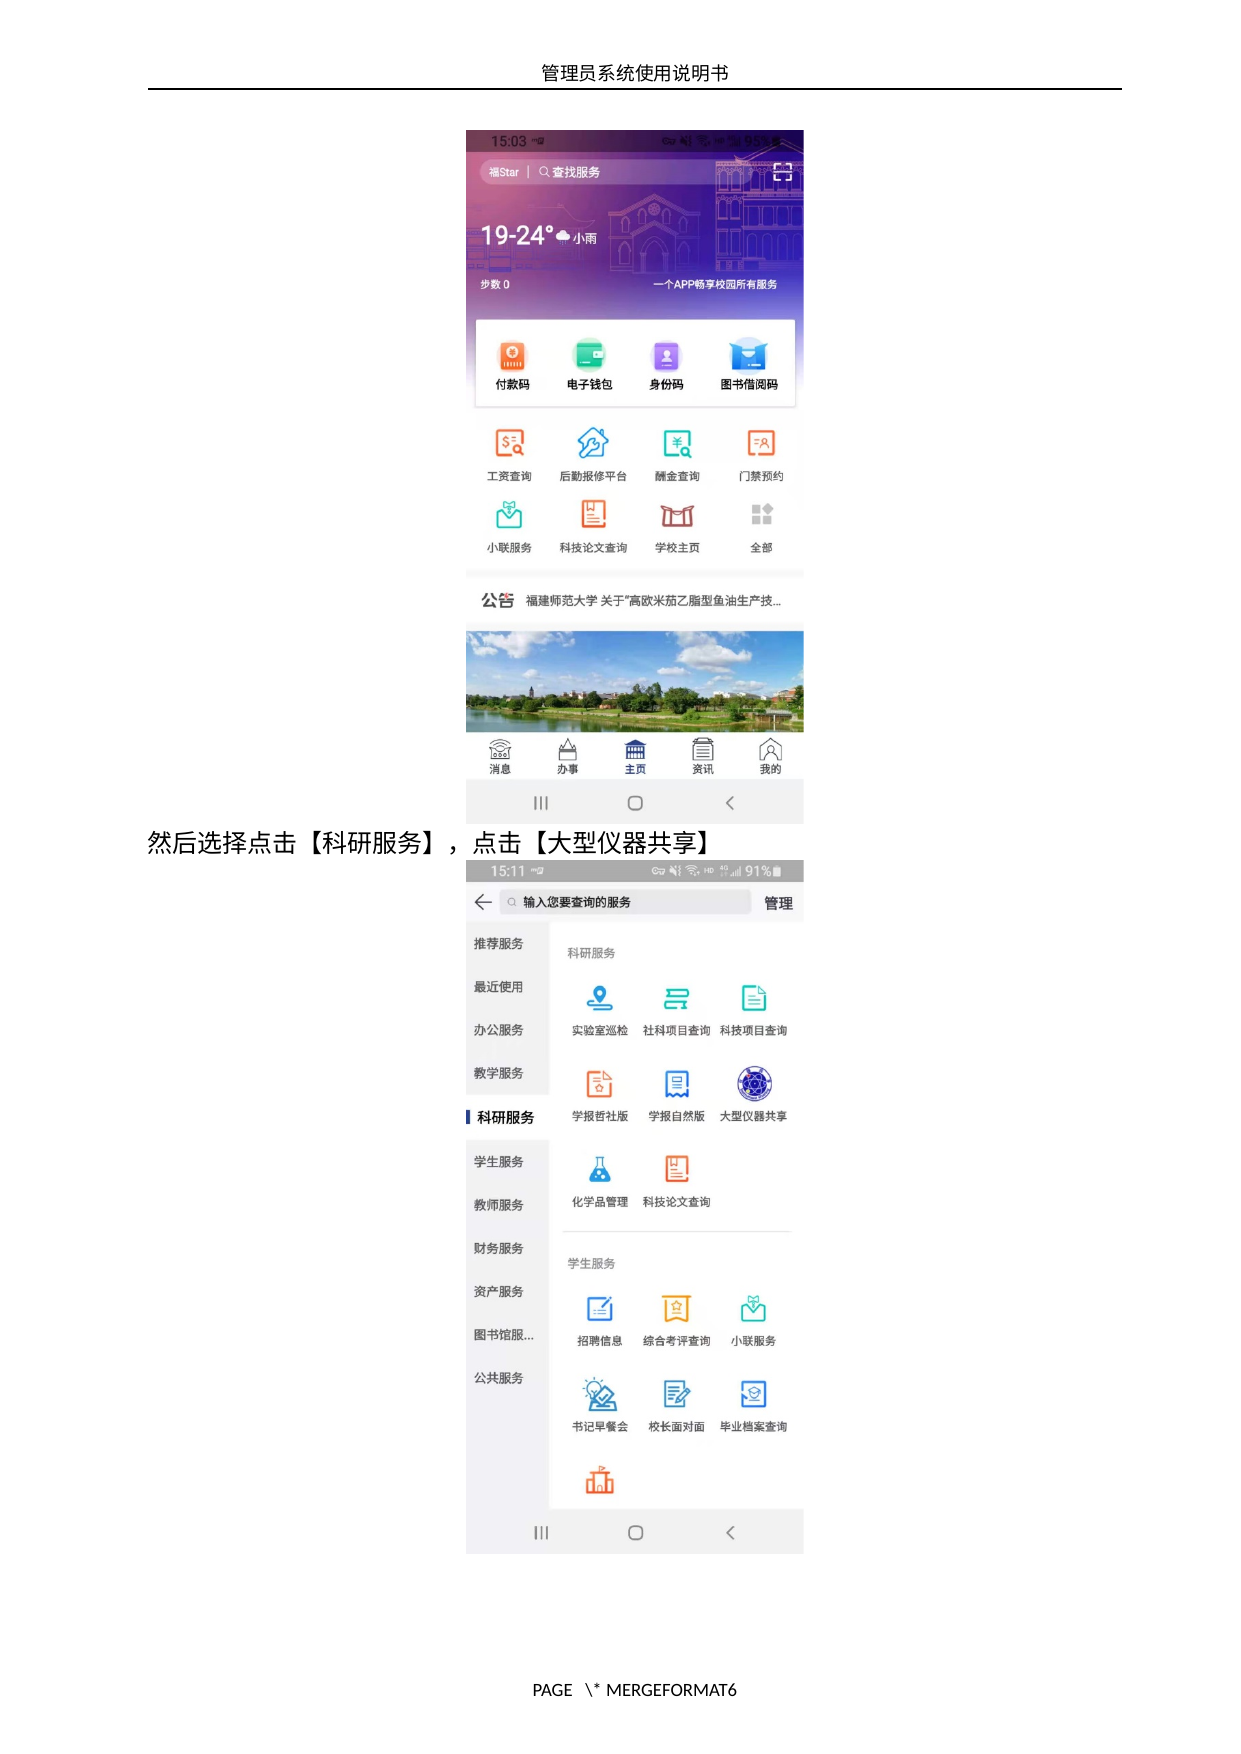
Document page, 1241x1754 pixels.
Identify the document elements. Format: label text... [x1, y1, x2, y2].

picture [466, 130, 804, 824]
picture [466, 860, 804, 1554]
text 然后选择点击【科研服务】，点击【大型仪器共享】 [148, 824, 1122, 860]
